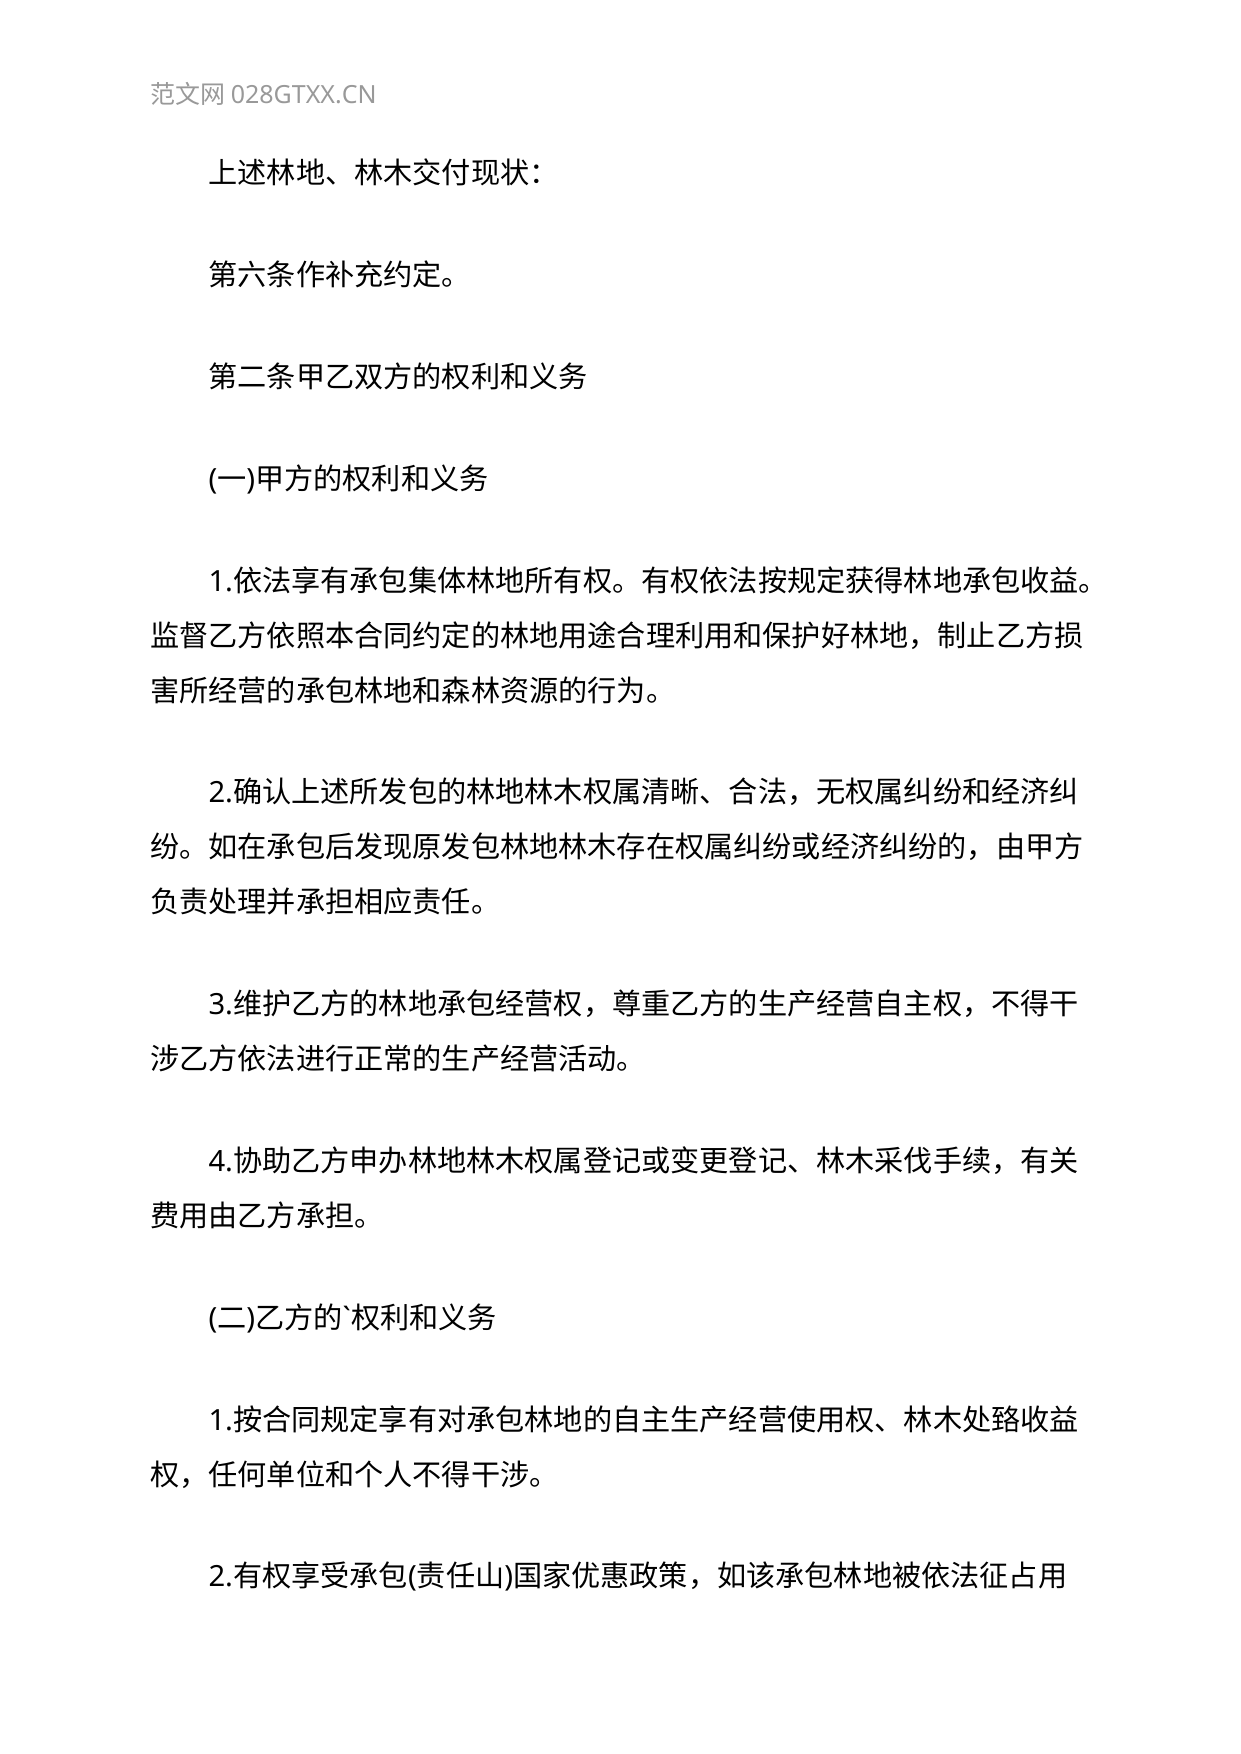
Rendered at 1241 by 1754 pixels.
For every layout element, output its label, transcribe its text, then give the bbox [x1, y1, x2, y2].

text 1.依法享有承包集体林地所有权。有权依法按规定获得林地承包收益。监督乙方依照本合同约定的林地用途合理利用和保护好林地，制止乙方损害所经营的承包林地和森林资源的行为。 [150, 557, 1090, 709]
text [150, 1553, 1090, 1595]
text 1.按合同规定享有对承包林地的自主生产经营使用权、林木处臵收益权，任何单位和个人不得干涉。 [150, 1396, 1090, 1493]
text 上述林地、林木交付现状： [150, 150, 1090, 192]
text 2.确认上述所发包的林地林木权属清晰、合法，无权属纠纷和经济纠纷。如在承包后发现原发包林地林木存在权属纠纷或经济纠纷的，由甲方负责处理并承担相应责任。 [150, 769, 1090, 921]
text 3.维护乙方的林地承包经营权，尊重乙方的生产经营自主权，不得干涉乙方依法进行正常的生产经营活动。 [150, 981, 1090, 1078]
text 第六条作补充约定。 [150, 252, 1090, 294]
text (二)乙方的`权利和义务 [150, 1294, 1090, 1337]
text 4.协助乙方申办林地林木权属登记或变更登记、林木采伐手续，有关费用由乙方承担。 [150, 1137, 1090, 1235]
text (一)甲方的权利和义务 [150, 455, 1090, 498]
text 第二条甲乙双方的权利和义务 [150, 353, 1090, 396]
